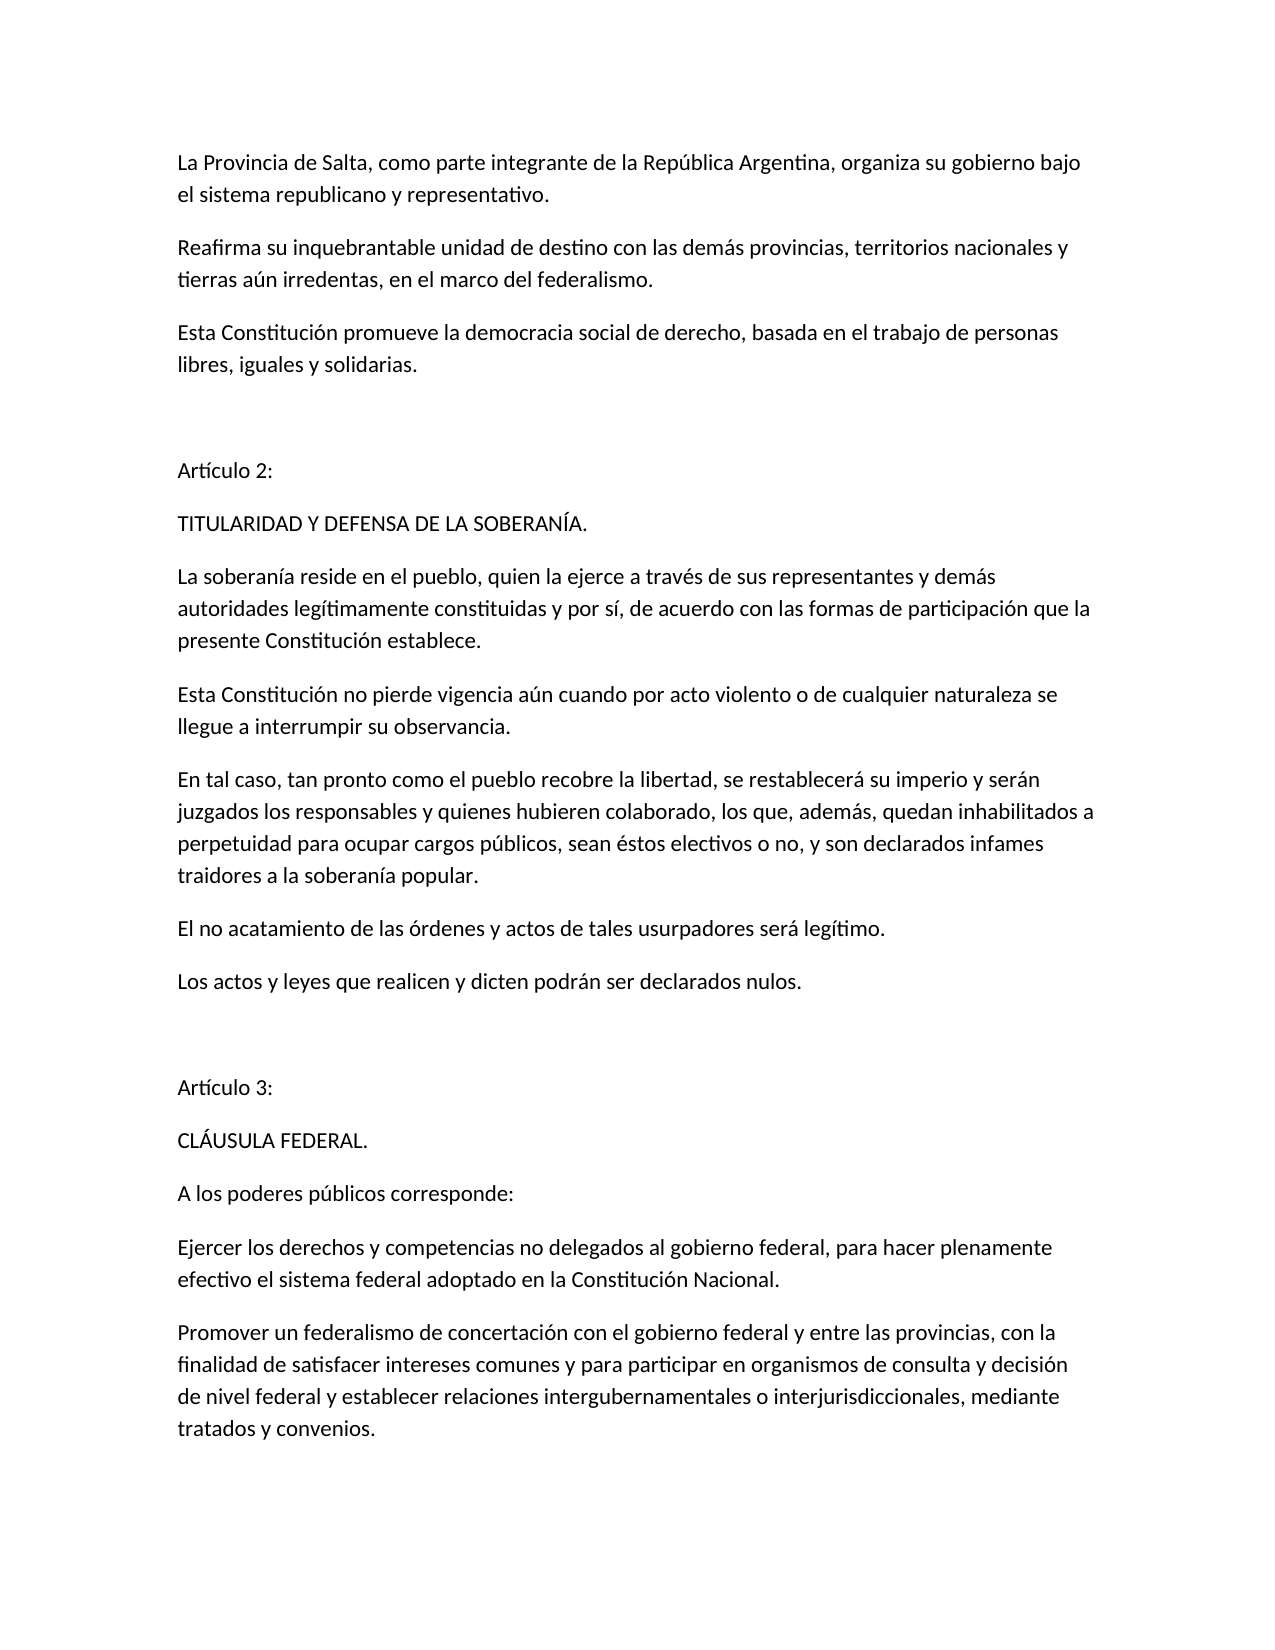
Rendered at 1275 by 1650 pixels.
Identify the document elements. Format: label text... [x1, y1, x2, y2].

text La soberanía reside en el pueblo, quien la ejerce a través de sus representantes y demás autoridades legítimamente constituidas y por sí, de acuerdo con las formas de participación que la presente Constitución establece. [177, 562, 1098, 655]
text El no acatamiento de las órdenes y actos de tales usurpadores será legítimo. [177, 914, 1098, 942]
text Esta Constitución promueve la democracia social de derecho, basada en el trabajo de personas libres, iguales y solidarias. [177, 318, 1098, 378]
text Reafirma su inquebrantable unidad de destino con las demás provincias, territorios nacionales y tierras aún irredentas, en el marco del federalismo. [177, 233, 1098, 293]
text Artículo 3: [177, 1073, 1098, 1102]
text CLÁUSULA FEDERAL. [177, 1127, 1098, 1154]
text TITULARIDAD Y DEFENSA DE LA SOBERANÍA. [177, 509, 1098, 537]
text Los actos y leyes que realicen y dicten podrán ser declarados nulos. [177, 967, 1098, 996]
text En tal caso, tan pronto como el pueblo recobre la libertad, se restablecerá su imperio y serán juzgados los responsables y quienes hubieren colaborado, los que, además, quedan inhabilitados a perpetuidad para ocupar cargos públicos, sean éstos electivos o no, y son declarados infames traidores a la soberanía popular. [177, 765, 1098, 889]
text La Provincia de Salta, como parte integrante de la República Argentina, organiza su gobierno bajo el sistema republicano y representativo. [177, 148, 1098, 208]
text Ejercer los derechos y competencias no delegados al gobierno federal, para hacer plenamente efectivo el sistema federal adoptado en la Constitución Nacional. [177, 1233, 1098, 1293]
text Artículo 2: [177, 456, 1098, 484]
text Promover un federalismo de concertación con el gobierno federal y entre las provincias, con la finalidad de satisfacer intereses comunes y para participar en organismos de consulta y decisión de nivel federal y establecer relaciones intergubernamentales o interjurisdiccionales, mediante tratados y convenios. [177, 1318, 1098, 1442]
text A los poderes públicos corresponde: [177, 1179, 1098, 1208]
text Esta Constitución no pierde vigencia aún cuando por acto violento o de cualquier naturaleza se llegue a interrumpir su observancia. [177, 680, 1098, 740]
